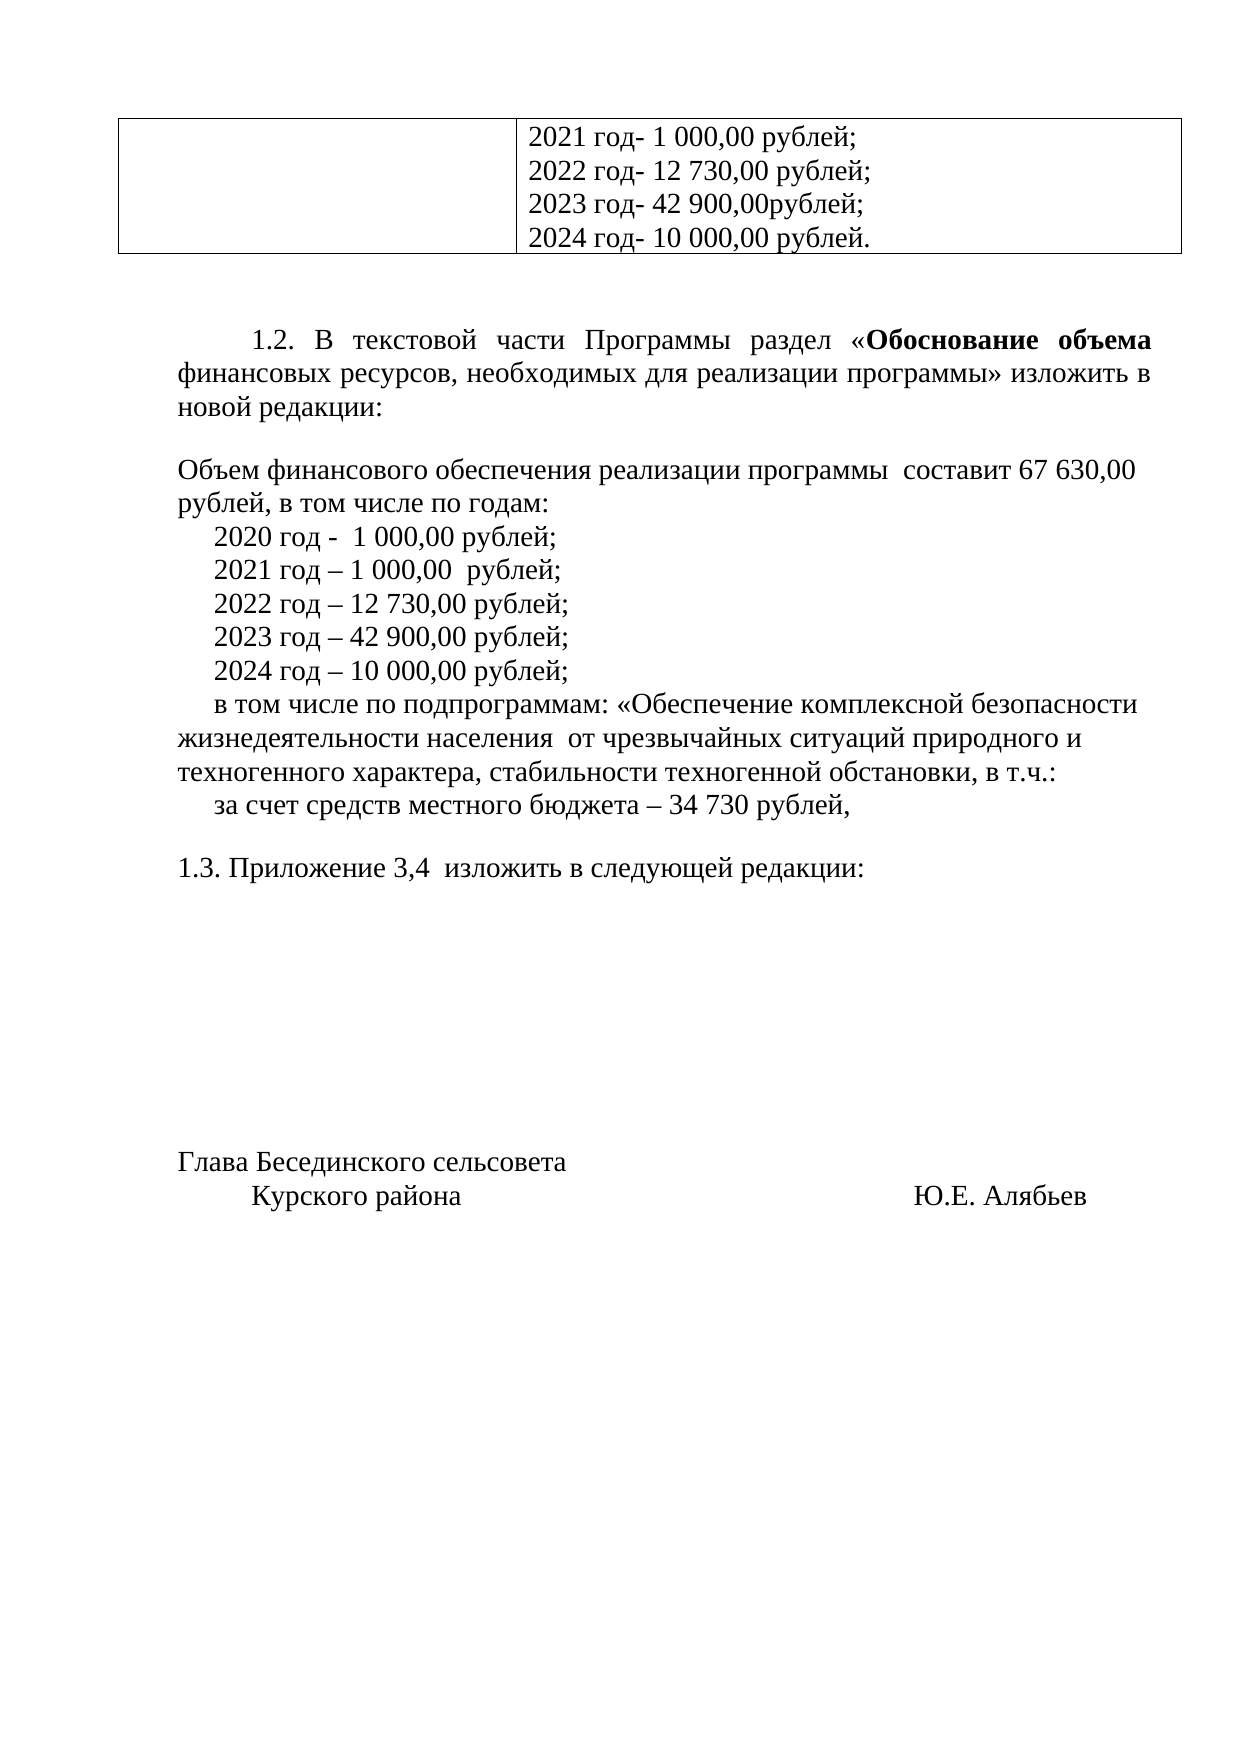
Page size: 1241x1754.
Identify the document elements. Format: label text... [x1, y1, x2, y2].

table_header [119, 119, 516, 253]
text Курского района Ю.Е. Алябьев [177, 1178, 1152, 1211]
text Объем финансового обеспечения реализации программы составит 67 630,00 рублей, в том числе по годам: 2020 год - 1 000,00 рублей; 2021 год – 1 000,00 рублей; 2022 год – 12 730,00 рублей; 2023 год – 42 900,00 рублей; 2024 год – 10 000,00 рублей; в том числе по подпрограммам: «Обеспечение комплексной безопасности жизнедеятельности населения от чрезвычайных ситуаций природного и техногенного характера, стабильности техногенной обстановки, в т.ч.: за счет средств местного бюджета – 34 730 рублей, [177, 452, 1152, 821]
text Глава Бесединского сельсовета [177, 1144, 1152, 1178]
text 1.2. В текстовой части Программы раздел «Обоснование объема финансовых ресурсов, необходимых для реализации программы» изложить в новой редакции: [177, 322, 1152, 423]
text 1.3. Приложение 3,4 изложить в следующей редакции: [177, 850, 1152, 883]
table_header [517, 119, 1181, 253]
